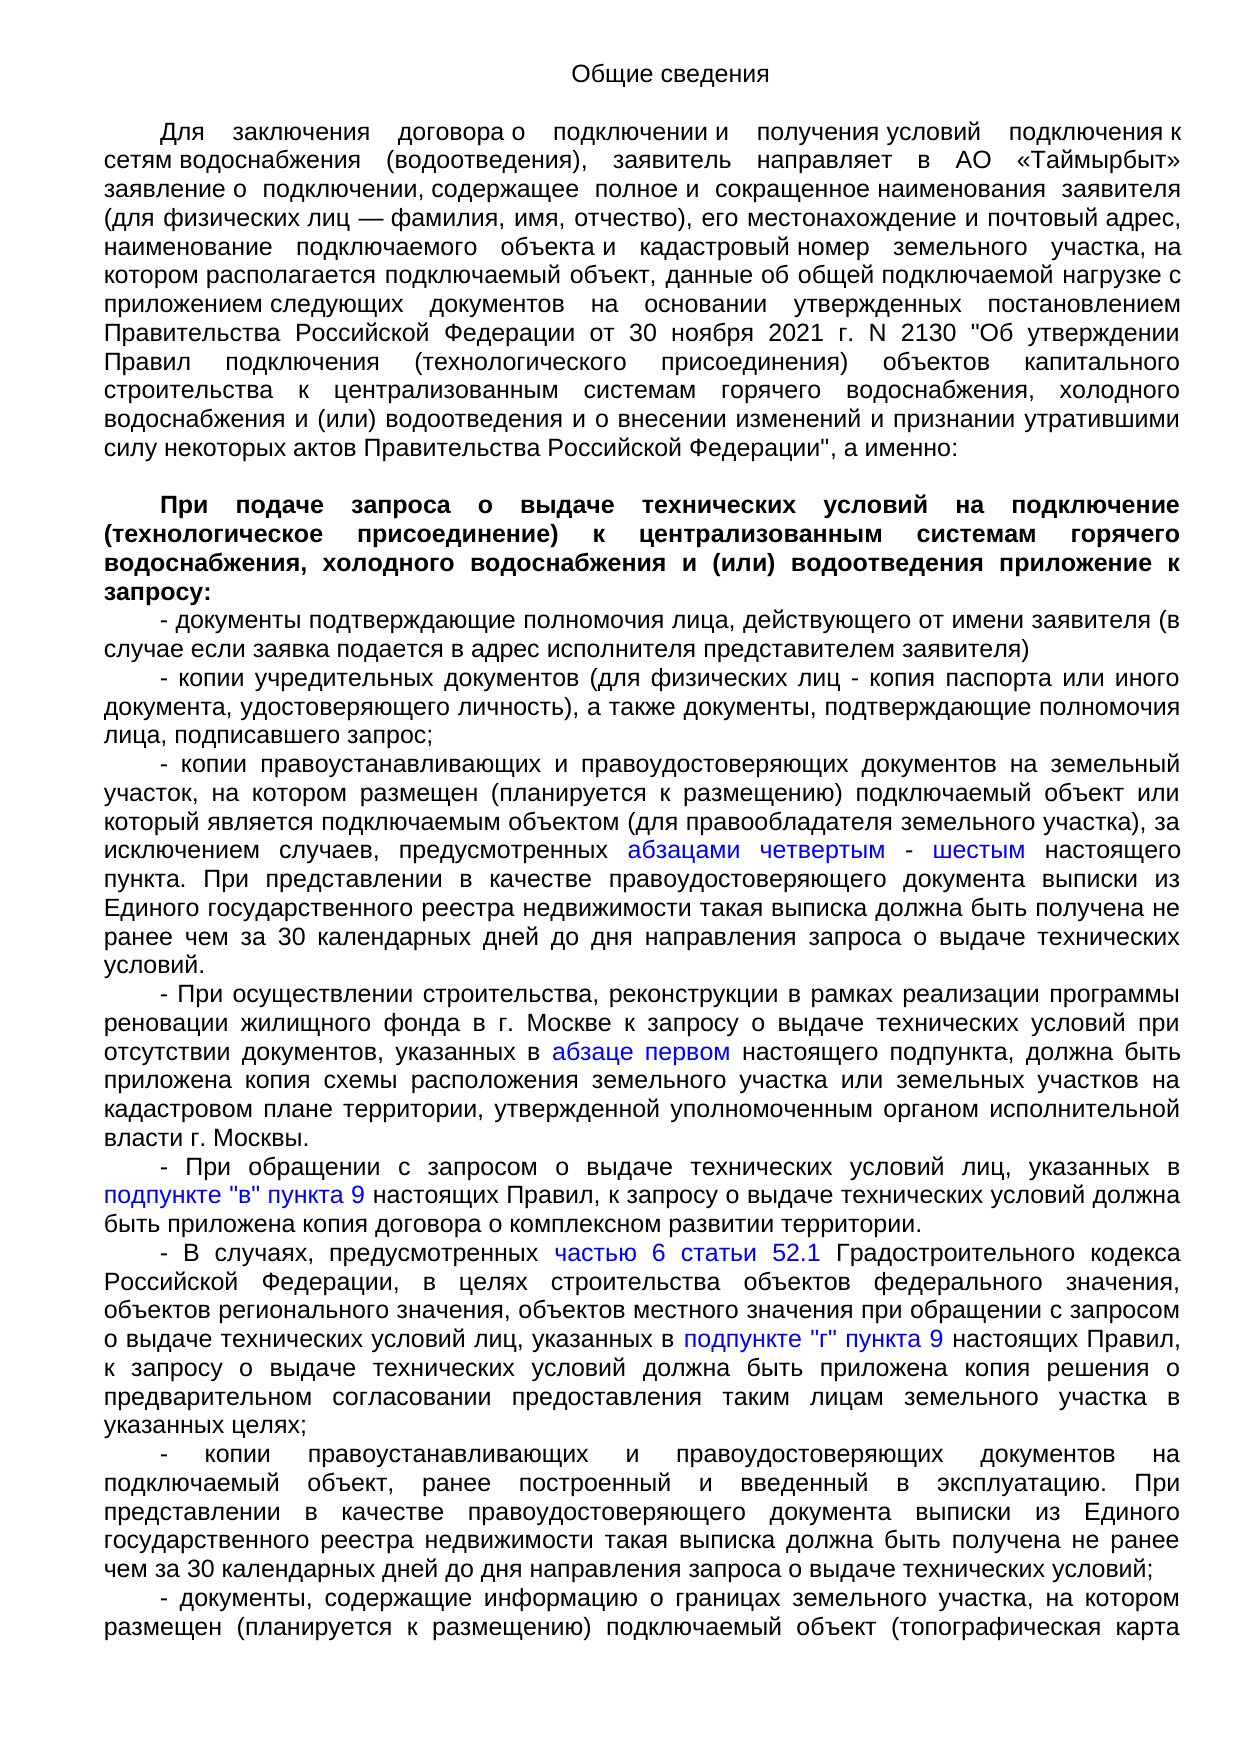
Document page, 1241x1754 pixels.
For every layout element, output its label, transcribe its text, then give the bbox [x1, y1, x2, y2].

text - копии правоустанавливающих и правоудостоверяющих документов на подключаемый объект, ранее построенный и введенный в эксплуатацию. При представлении в качестве правоудостоверяющего документа выписки из Единого государственного реестра недвижимости такая выписка должна быть получена не ранее чем за 30 календарных дней до дня направления запроса о выдаче технических условий; [103, 1439, 1181, 1583]
text - документы подтверждающие полномочия лица, действующего от имени заявителя (в случае если заявка подается в адрес исполнителя представителем заявителя) [103, 605, 1181, 663]
text - При осуществлении строительства, реконструкции в рамках реализации программы реновации жилищного фонда в г. Москве к запросу о выдаче технических условий при отсутствии документов, указанных в абзаце первом настоящего подпункта, должна быть приложена копия схемы расположения земельного участка или земельных участков на кадастровом плане территории, утвержденной уполномоченным органом исполнительной власти г. Москвы. [103, 979, 1181, 1152]
text - При обращении с запросом о выдаче технических условий лиц, указанных в подпункте "в" пункта 9 настоящих Правил, к запросу о выдаче технических условий должна быть приложена копия договора о комплексном развитии территории. [103, 1152, 1181, 1238]
text Общие сведения [103, 59, 1181, 88]
text - В случаях, предусмотренных частью 6 статьи 52.1 Градостроительного кодекса Российской Федерации, в целях строительства объектов федерального значения, объектов регионального значения, объектов местного значения при обращении с запросом о выдаче технических условий лиц, указанных в подпункте "г" пункта 9 настоящих Правил, к запросу о выдаче технических условий должна быть приложена копия решения о предварительном согласовании предоставления таким лицам земельного участка в указанных целях; [103, 1238, 1181, 1439]
text - копии учредительных документов (для физических лиц - копия паспорта или иного документа, удостоверяющего личность), а также документы, подтверждающие полномочия лица, подписавшего запрос; [103, 663, 1181, 749]
text - копии правоустанавливающих и правоудостоверяющих документов на земельный участок, на котором размещен (планируется к размещению) подключаемый объект или который является подключаемым объектом (для правообладателя земельного участка), за исключением случаев, предусмотренных абзацами четвертым - шестым настоящего пункта. При представлении в качестве правоудостоверяющего документа выписки из Единого государственного реестра недвижимости такая выписка должна быть получена не ранее чем за 30 календарных дней до дня направления запроса о выдаче технических условий. [103, 749, 1181, 979]
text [103, 1583, 1181, 1640]
text При подаче запроса о выдаче технических условий на подключение (технологическое присоединение) к централизованным системам горячего водоснабжения, холодного водоснабжения и (или) водоотведения приложение к запросу: [103, 490, 1181, 605]
text Для заключения договора о подключении и получения условий подключения к сетям водоснабжения (водоотведения), заявитель направляет в АО «Таймырбыт» заявление о подключении, содержащее полное и сокращенное наименования заявителя (для физических лиц — фамилия, имя, отчество), его местонахождение и почтовый адрес, наименование подключаемого объекта и кадастровый номер земельного участка, на котором располагается подключаемый объект, данные об общей подключаемой нагрузке с приложением следующих документов на основании утвержденных постановлением Правительства Российской Федерации от 30 ноября 2021 г. N 2130 "Об утверждении Правил подключения (технологического присоединения) объектов капитального строительства к централизованным системам горячего водоснабжения, холодного водоснабжения и (или) водоотведения и о внесении изменений и признании утратившими силу некоторых актов Правительства Российской Федерации", а именно: [103, 117, 1181, 462]
